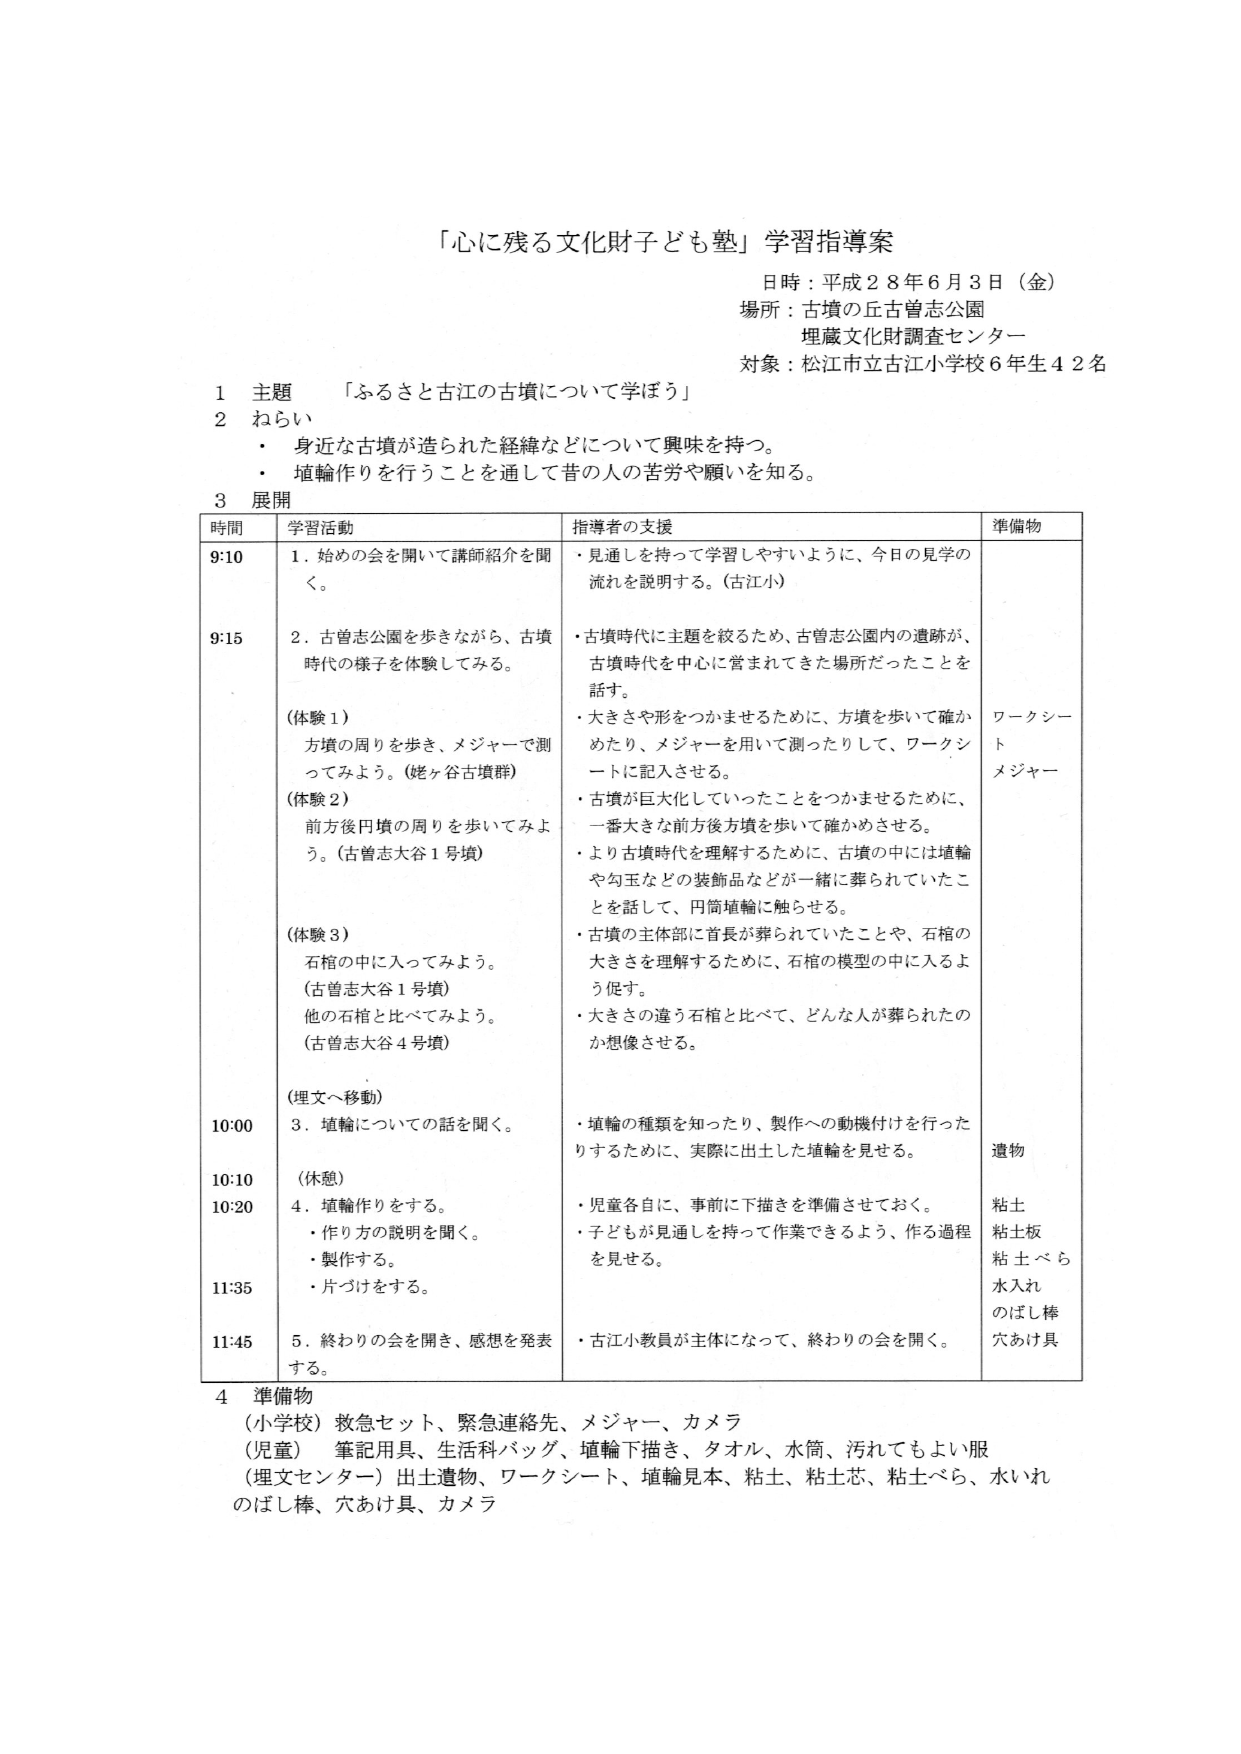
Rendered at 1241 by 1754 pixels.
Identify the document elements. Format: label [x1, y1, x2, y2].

picture [177, 216, 1118, 1539]
